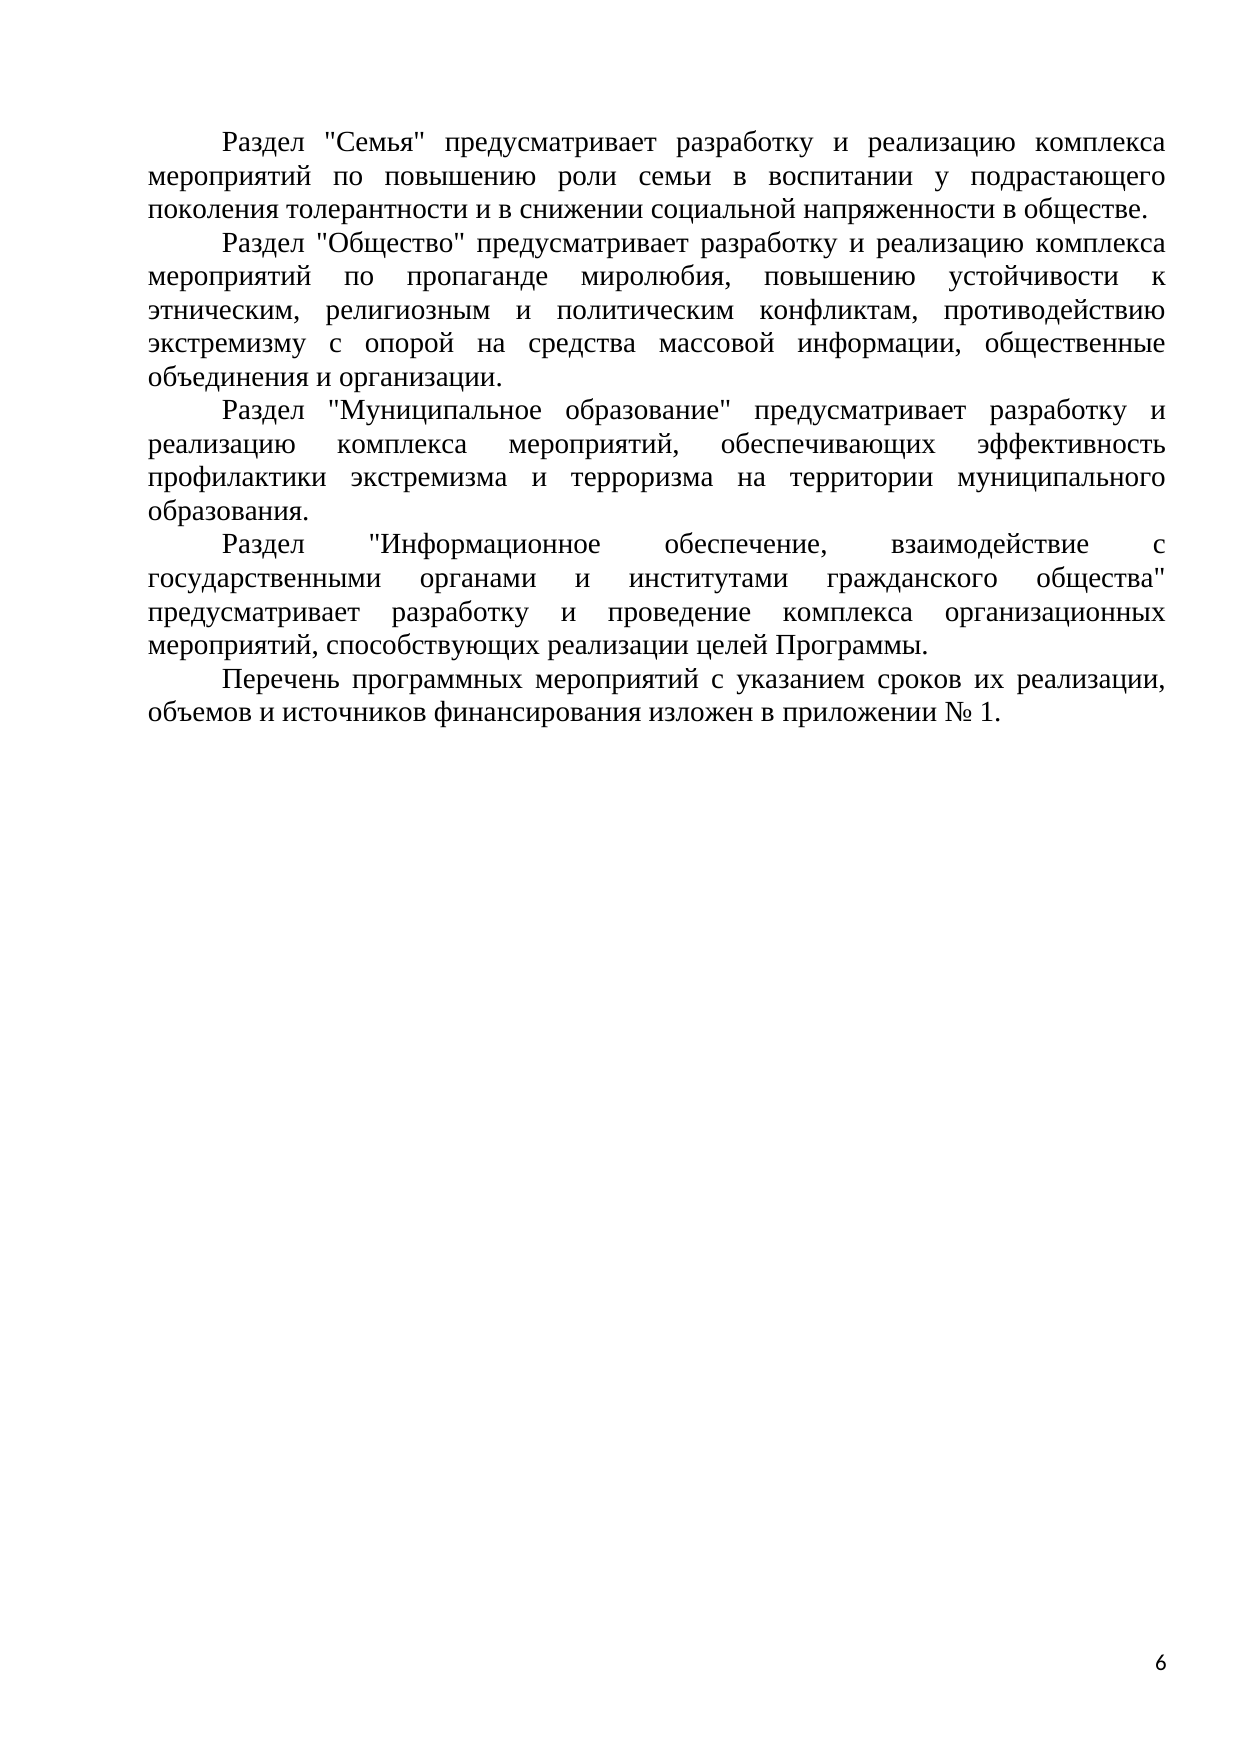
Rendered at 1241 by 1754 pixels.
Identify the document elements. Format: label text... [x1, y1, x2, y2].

text Раздел "Информационное обеспечение, взаимодействие с государственными органами и институтами гражданского общества" предусматривает разработку и проведение комплекса организационных мероприятий, способствующих реализации целей Программы. [148, 527, 1166, 661]
text Раздел "Семья" предусматривает разработку и реализацию комплекса мероприятий по повышению роли семьи в воспитании у подрастающего поколения толерантности и в снижении социальной напряженности в обществе. [148, 124, 1166, 225]
text Раздел "Муниципальное образование" предусматривает разработку и реализацию комплекса мероприятий, обеспечивающих эффективность профилактики экстремизма и терроризма на территории муниципального образования. [148, 392, 1166, 527]
text Раздел "Общество" предусматривает разработку и реализацию комплекса мероприятий по пропаганде миролюбия, повышению устойчивости к этническим, религиозным и политическим конфликтам, противодействию экстремизму с опорой на средства массовой информации, общественные объединения и организации. [148, 225, 1166, 392]
text Перечень программных мероприятий с указанием сроков их реализации, объемов и источников финансирования изложен в приложении № 1. [148, 661, 1166, 728]
